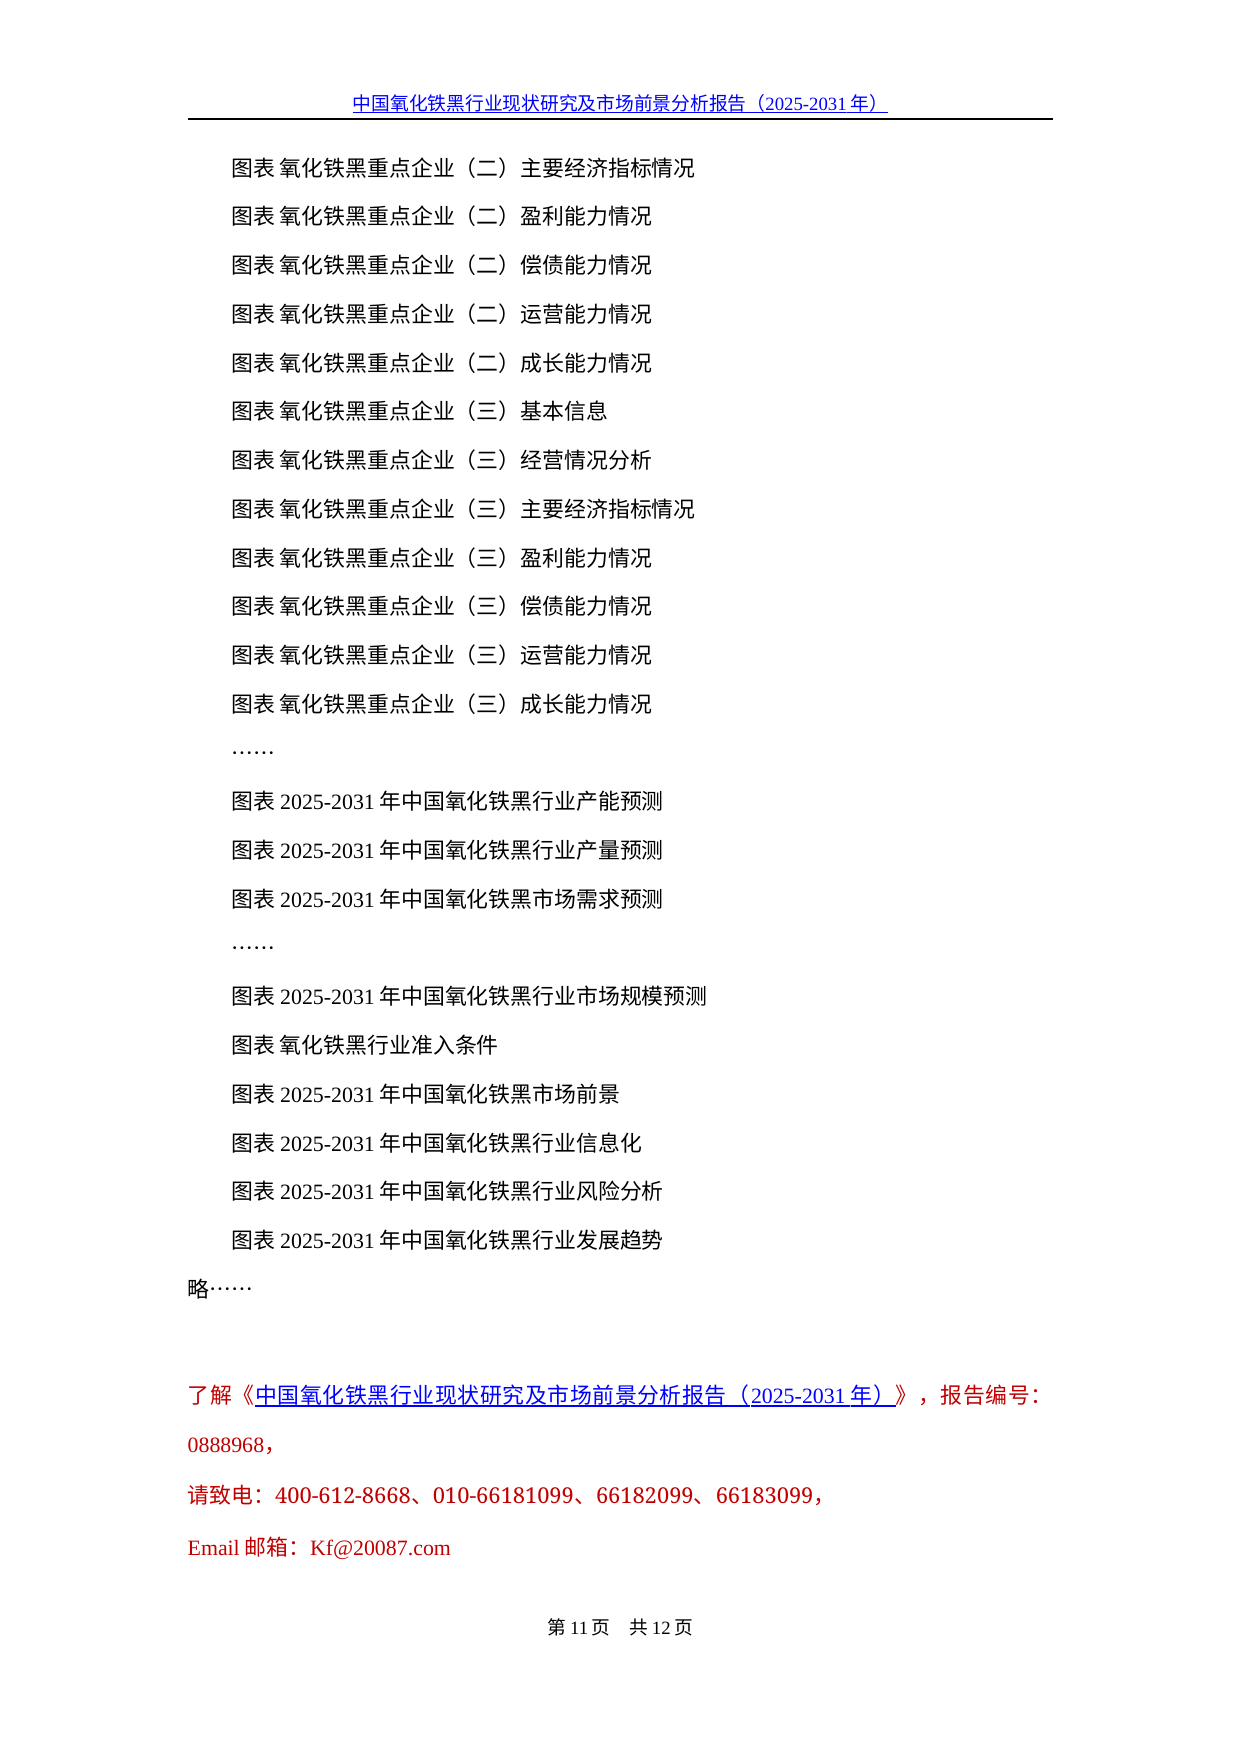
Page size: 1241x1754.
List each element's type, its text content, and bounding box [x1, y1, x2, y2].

text 了解《中国氧化铁黑行业现状研究及市场前景分析报告（2025-2031年）》，报告编号：0888968， [187, 1378, 1053, 1459]
text 请致电：400-612-8668、010-66181099、66182099、66183099， [187, 1478, 1053, 1511]
text Email邮箱：Kf@20087.com [187, 1530, 1053, 1562]
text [187, 150, 1053, 1304]
